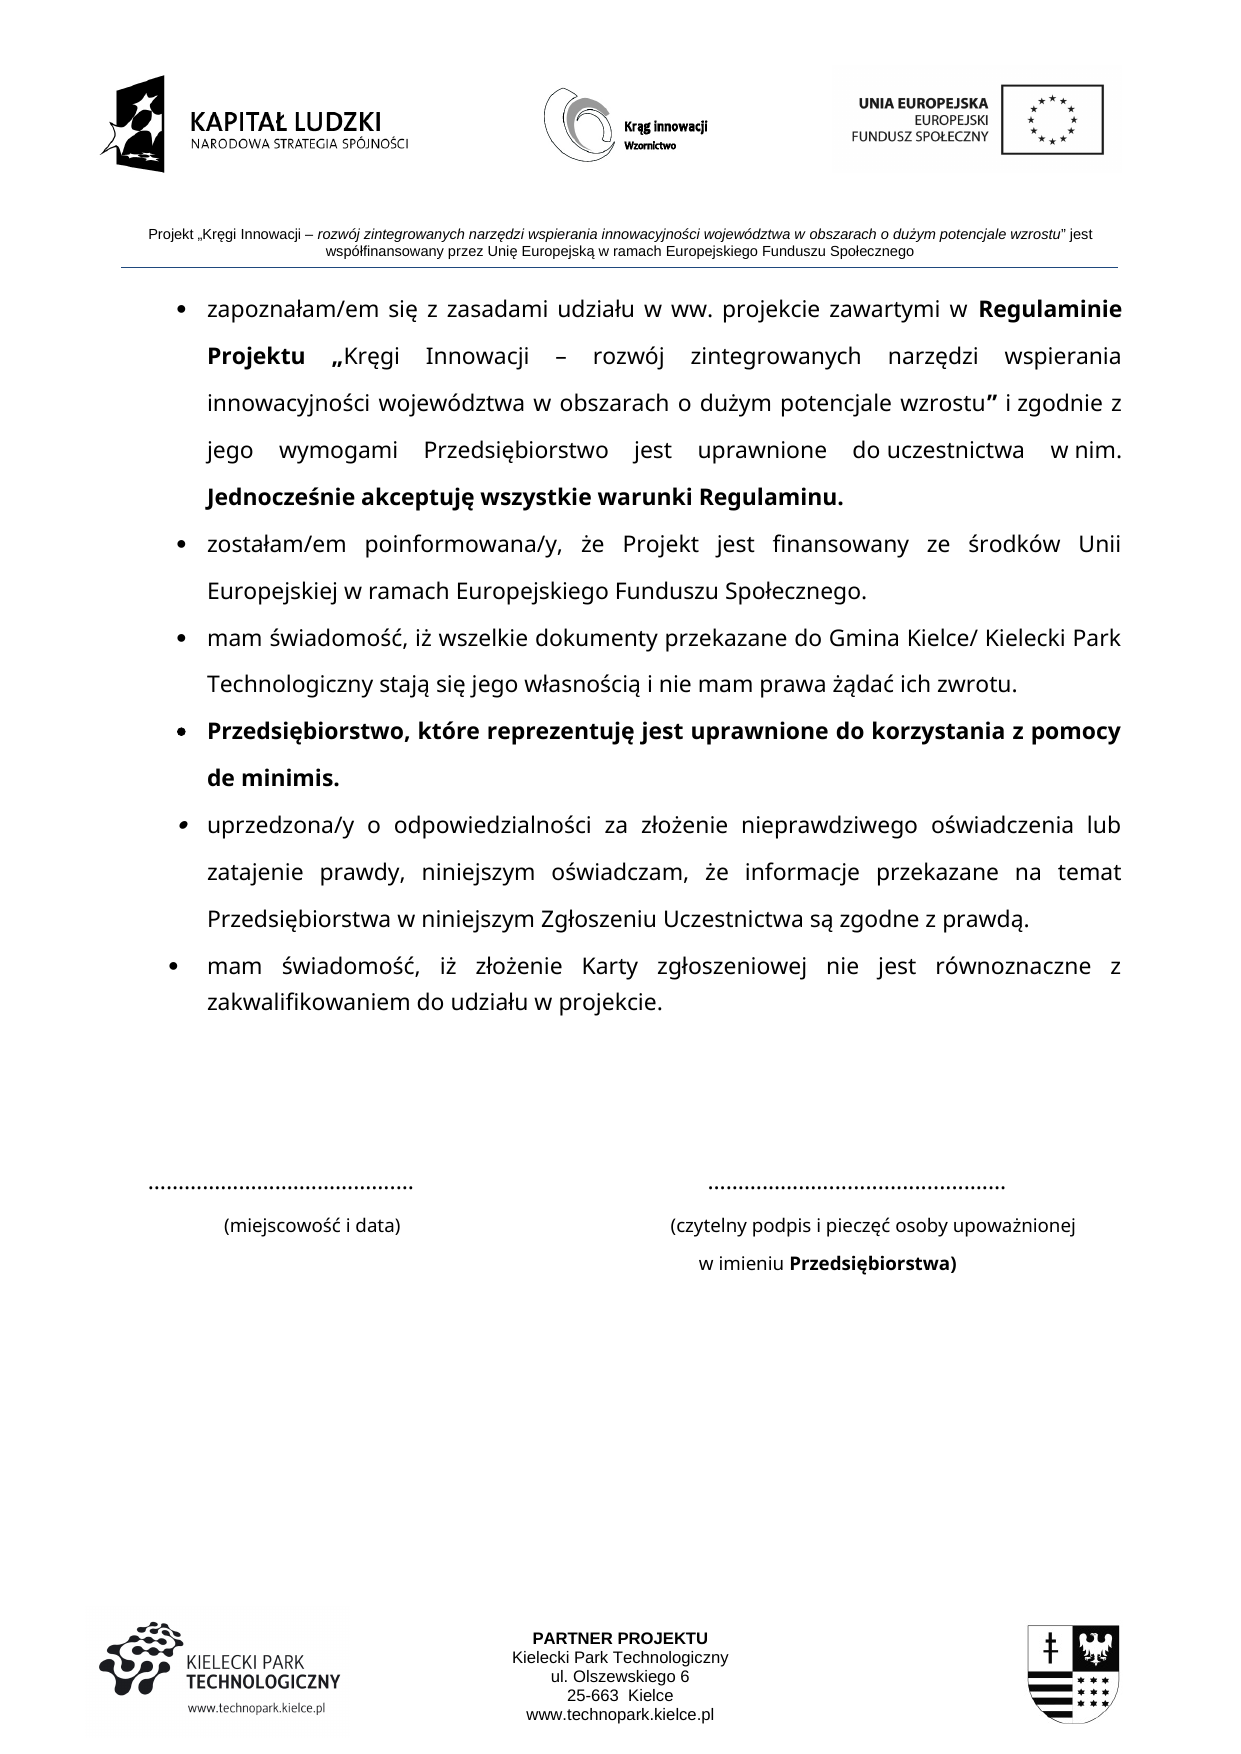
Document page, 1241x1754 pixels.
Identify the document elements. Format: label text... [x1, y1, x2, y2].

text ………………….……………….… ……………….........................…… [148, 1165, 1122, 1197]
list Przedsiębiorstwo, które reprezentuję jest uprawnione do korzystania z pomocy de minimis. [177, 715, 1122, 793]
list uprzedzona/y o odpowiedzialności za złożenie nieprawdziwego oświadczenia lub zatajenie prawdy, niniejszym oświadczam, że informacje przekazane na temat Przedsiębiorstwa w niniejszym Zgłoszeniu Uczestnictwa są zgodne z prawdą. [177, 809, 1122, 934]
list mam świadomość, iż złożenie Karty zgłoszeniowej nie jest równoznaczne z zakwalifikowaniem do udziału w projekcie. [169, 950, 1122, 1017]
picture [831, 65, 1122, 172]
text (miejscowość i data) (czytelny podpis i pieczęć osoby upoważnionej [148, 1212, 1122, 1238]
list mam świadomość, iż wszelkie dokumenty przekazane do Gmina Kielce/ Kielecki Park Technologiczny stają się jego własnością i nie mam prawa żądać ich zwrotu. [177, 622, 1122, 700]
list zostałam/em poinformowana/y, że Projekt jest finansowany ze środków Unii Europejskiej w ramach Europejskiego Funduszu Społecznego. [177, 528, 1122, 606]
text w imieniu Przedsiębiorstwa) [148, 1250, 1122, 1276]
list zapoznałam/em się z zasadami udziału w ww. projekcie zawartymi w Regulaminie Projektu „Kręgi Innowacji – rozwój zintegrowanych narzędzi wspierania innowacyjności województwa w obszarach o dużym potencjale wzrostu” i zgodnie z jego wymogami Przedsiębiorstwo jest uprawnione do uczestnictwa w nim. Jednocześnie akceptuję wszystkie warunki Regulaminu. [177, 293, 1122, 512]
picture [56, 26, 454, 218]
picture [511, 56, 752, 191]
picture [84, 1606, 350, 1738]
picture [1023, 1620, 1123, 1724]
